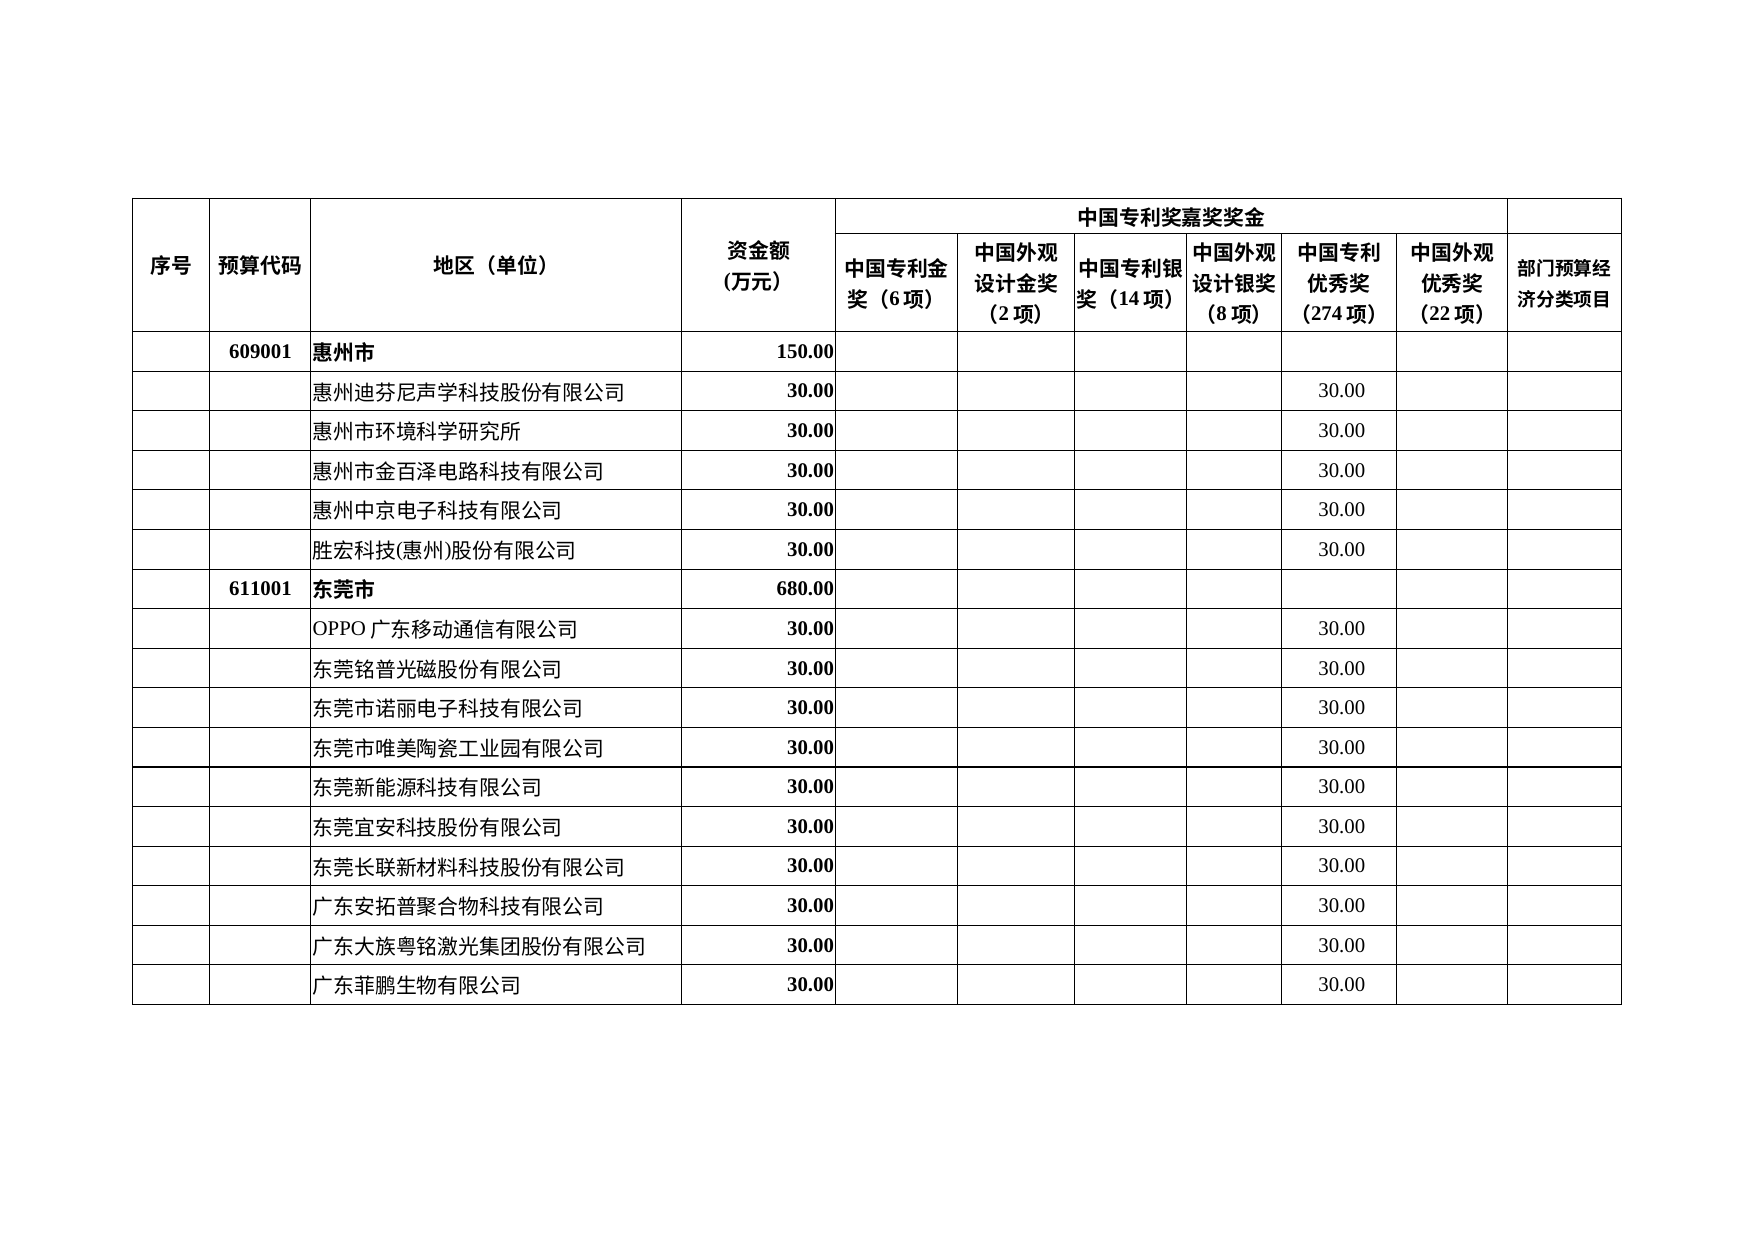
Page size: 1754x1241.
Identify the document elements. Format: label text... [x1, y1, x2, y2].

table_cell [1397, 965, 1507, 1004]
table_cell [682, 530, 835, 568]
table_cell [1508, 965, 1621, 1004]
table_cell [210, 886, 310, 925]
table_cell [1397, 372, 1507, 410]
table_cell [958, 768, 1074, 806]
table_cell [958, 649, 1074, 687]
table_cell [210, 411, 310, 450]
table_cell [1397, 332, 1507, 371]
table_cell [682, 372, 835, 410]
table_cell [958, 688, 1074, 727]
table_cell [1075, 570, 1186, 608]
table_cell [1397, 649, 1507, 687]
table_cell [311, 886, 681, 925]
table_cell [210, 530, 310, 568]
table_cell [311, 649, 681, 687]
table_cell 中国专利 优秀奖 （274项） [1282, 234, 1396, 331]
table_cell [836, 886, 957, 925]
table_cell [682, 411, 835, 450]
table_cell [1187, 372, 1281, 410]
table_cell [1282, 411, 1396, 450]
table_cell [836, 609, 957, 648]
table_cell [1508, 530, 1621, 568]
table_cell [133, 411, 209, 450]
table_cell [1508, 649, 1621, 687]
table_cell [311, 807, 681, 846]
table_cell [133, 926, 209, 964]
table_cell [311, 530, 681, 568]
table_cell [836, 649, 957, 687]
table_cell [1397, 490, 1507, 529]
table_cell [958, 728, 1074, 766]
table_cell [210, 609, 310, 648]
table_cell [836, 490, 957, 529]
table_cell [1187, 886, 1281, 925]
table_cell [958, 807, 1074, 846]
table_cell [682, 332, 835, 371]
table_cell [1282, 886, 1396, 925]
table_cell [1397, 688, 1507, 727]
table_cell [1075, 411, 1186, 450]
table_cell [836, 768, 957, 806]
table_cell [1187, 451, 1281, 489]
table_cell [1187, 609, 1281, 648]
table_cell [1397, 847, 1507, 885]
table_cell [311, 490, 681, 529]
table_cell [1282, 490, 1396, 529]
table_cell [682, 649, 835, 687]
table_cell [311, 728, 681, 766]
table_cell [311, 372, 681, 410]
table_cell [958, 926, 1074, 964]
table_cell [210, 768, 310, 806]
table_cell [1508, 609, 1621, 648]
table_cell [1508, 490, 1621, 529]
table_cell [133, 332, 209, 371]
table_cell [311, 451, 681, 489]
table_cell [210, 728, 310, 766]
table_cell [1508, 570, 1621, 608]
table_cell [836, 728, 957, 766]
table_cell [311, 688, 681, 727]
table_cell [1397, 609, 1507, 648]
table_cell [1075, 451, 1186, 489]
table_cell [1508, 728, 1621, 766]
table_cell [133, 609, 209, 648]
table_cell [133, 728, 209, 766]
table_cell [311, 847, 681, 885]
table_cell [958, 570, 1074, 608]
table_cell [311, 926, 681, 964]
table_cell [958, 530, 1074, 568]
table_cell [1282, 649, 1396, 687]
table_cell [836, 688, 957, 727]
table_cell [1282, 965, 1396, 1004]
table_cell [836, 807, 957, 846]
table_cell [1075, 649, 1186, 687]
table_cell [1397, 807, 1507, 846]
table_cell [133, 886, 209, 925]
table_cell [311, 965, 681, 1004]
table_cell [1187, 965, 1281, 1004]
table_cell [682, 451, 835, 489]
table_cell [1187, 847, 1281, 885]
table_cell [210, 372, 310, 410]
table_cell 中国专利银奖（14项） [1075, 234, 1186, 331]
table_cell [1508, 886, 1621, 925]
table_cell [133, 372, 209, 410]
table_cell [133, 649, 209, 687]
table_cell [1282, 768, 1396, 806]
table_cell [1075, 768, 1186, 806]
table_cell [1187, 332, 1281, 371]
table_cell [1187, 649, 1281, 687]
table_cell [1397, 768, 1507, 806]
table_header 资金额 (万元） [682, 199, 835, 331]
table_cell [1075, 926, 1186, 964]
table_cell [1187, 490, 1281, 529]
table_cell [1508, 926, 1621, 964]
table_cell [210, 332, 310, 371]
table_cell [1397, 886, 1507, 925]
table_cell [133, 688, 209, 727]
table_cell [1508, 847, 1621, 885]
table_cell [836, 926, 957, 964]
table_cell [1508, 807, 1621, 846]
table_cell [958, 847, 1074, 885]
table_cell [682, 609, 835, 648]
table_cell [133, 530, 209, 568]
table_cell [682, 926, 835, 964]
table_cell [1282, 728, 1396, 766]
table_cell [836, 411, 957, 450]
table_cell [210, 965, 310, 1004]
table_header 预算代码 [210, 199, 310, 331]
table_cell 中国专利金奖（6项） [836, 234, 957, 331]
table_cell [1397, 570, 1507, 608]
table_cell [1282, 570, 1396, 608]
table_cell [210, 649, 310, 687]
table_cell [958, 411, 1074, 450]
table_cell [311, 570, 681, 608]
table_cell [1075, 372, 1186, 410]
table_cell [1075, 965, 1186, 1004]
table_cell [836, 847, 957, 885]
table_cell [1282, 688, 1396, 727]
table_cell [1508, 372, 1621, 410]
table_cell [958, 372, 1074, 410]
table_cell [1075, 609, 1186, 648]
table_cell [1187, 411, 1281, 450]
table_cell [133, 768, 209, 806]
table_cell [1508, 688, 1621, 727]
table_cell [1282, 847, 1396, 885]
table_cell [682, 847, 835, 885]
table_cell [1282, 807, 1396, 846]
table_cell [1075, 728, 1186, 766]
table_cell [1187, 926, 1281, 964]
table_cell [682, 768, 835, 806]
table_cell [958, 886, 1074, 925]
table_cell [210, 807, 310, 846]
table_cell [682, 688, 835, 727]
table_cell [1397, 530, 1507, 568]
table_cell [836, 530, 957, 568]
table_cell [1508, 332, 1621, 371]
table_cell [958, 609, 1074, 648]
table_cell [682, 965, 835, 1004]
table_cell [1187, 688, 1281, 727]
table_header 中国专利奖嘉奖奖金 [836, 199, 1507, 233]
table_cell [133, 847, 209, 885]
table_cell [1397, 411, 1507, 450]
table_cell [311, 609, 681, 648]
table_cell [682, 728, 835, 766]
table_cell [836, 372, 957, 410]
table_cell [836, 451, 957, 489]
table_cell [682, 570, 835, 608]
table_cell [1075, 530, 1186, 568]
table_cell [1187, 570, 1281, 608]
table_cell 中国外观 优秀奖 （22项） [1397, 234, 1507, 331]
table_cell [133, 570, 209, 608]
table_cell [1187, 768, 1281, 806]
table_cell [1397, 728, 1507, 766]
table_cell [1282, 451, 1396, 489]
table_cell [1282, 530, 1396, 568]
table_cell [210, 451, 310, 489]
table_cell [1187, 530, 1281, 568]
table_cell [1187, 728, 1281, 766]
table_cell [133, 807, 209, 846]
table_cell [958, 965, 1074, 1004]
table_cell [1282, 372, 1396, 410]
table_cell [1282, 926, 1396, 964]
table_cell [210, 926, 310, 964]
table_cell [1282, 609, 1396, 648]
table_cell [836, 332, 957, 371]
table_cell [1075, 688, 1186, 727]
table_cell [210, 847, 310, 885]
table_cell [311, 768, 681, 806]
table_header 地区（单位） [311, 199, 681, 331]
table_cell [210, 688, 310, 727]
table_header [1508, 199, 1621, 233]
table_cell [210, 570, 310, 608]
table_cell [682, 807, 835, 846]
table_cell 中国外观 设计金奖 （2项） [958, 234, 1074, 331]
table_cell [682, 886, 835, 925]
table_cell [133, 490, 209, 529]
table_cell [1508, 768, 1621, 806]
table_cell 中国外观设计银奖（8项） [1187, 234, 1281, 331]
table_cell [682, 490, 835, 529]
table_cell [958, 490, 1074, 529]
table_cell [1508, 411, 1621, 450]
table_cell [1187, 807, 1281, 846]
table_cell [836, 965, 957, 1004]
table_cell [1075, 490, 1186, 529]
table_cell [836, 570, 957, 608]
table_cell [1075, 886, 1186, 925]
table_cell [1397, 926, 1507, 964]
table_header 序号 [133, 199, 209, 331]
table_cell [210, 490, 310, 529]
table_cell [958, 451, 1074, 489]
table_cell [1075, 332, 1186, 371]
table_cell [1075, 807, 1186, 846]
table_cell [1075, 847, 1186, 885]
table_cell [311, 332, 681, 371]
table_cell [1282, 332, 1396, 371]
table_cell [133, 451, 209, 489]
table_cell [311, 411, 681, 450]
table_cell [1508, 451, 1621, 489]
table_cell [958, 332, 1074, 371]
table_cell 部门预算经济分类项目 [1508, 234, 1621, 331]
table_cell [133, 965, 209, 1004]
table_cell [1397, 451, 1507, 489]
